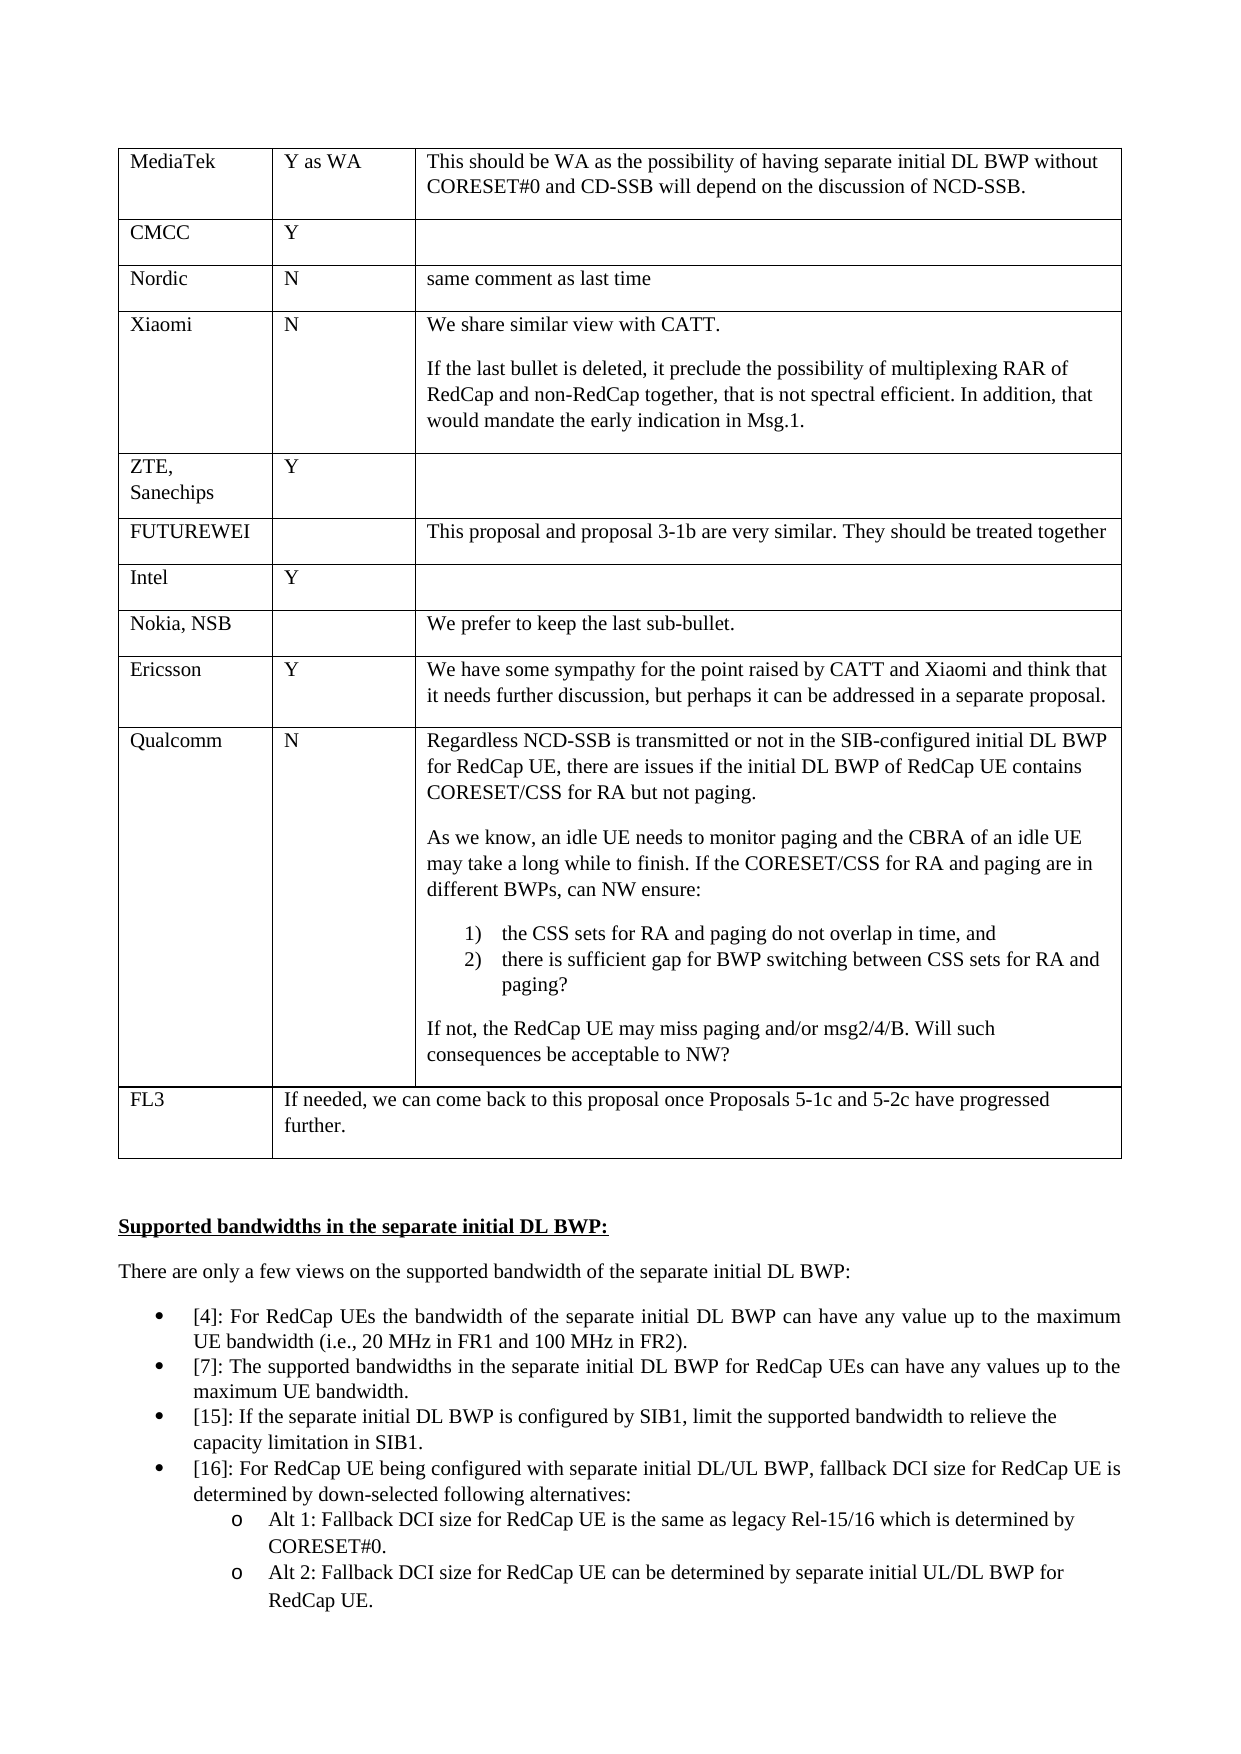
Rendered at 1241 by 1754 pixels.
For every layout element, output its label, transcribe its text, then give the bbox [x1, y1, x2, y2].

list [15]: If the separate initial DL BWP is configured by SIB1, limit the supported bandwidth to relieve the capacity limitation in SIB1. [156, 1404, 1122, 1454]
list [7]: The supported bandwidths in the separate initial DL BWP for RedCap UEs can have any values up to the maximum UE bandwidth. [156, 1354, 1122, 1403]
table_cell Y as WA [273, 149, 415, 219]
table_cell CMCC [119, 220, 272, 265]
table_cell Intel [119, 565, 272, 610]
table_cell We share similar view with CATT. If the last bullet is deleted, it preclude the possibility of multiplexing RAR of RedCap and non-RedCap together, that is not spectral efficient. In addition, that would mandate the early indication in Msg.1. [416, 312, 1121, 453]
table_cell This proposal and proposal 3-1b are very similar. They should be treated together [416, 519, 1121, 564]
table_cell Nokia, NSB [119, 611, 272, 656]
list Alt 2: Fallback DCI size for RedCap UE can be determined by separate initial UL/DL BWP for RedCap UE. [231, 1560, 1122, 1612]
table_cell N [273, 728, 415, 1086]
table_cell This should be WA as the possibility of having separate initial DL BWP without CORESET#0 and CD-SSB will depend on the discussion of NCD-SSB. [416, 149, 1121, 219]
table_cell Nordic [119, 266, 272, 311]
table_cell MediaTek [119, 149, 272, 219]
table_cell Regardless NCD-SSB is transmitted or not in the SIB-configured initial DL BWP for RedCap UE, there are issues if the initial DL BWP of RedCap UE contains CORESET/CSS for RA but not paging. As we know, an idle UE needs to monitor paging and the CBRA of an idle UE may take a long while to finish. If the CORESET/CSS for RA and paging are in different BWPs, can NW ensure: the CSS sets for RA and paging do not overlap in time, and there is sufficient gap for BWP switching between CSS sets for RA and paging? If not, the RedCap UE may miss paging and/or msg2/4/B. Will such consequences be acceptable to NW? [416, 728, 1121, 1086]
table_cell N [273, 312, 415, 453]
table_cell Y [273, 657, 415, 727]
table_cell Qualcomm [119, 728, 272, 1086]
text There are only a few views on the supported bandwidth of the separate initial DL BWP: [118, 1259, 1122, 1283]
table_cell FL3 [119, 1088, 272, 1158]
list [16]: For RedCap UE being configured with separate initial DL/UL BWP, fallback DCI size for RedCap UE is determined by down-selected following alternatives: [156, 1456, 1122, 1506]
table_cell If needed, we can come back to this proposal once Proposals 5-1c and 5-2c have progressed further. [273, 1088, 1121, 1158]
table_cell same comment as last time [416, 266, 1121, 311]
table_cell We prefer to keep the last sub-bullet. [416, 611, 1121, 656]
table_cell Y [273, 454, 415, 518]
table_cell [273, 519, 415, 564]
table_cell [416, 220, 1121, 265]
table_cell [273, 611, 415, 656]
table_cell N [273, 266, 415, 311]
table_cell We have some sympathy for the point raised by CATT and Xiaomi and think that it needs further discussion, but perhaps it can be addressed in a separate proposal. [416, 657, 1121, 727]
table_cell Y [273, 220, 415, 265]
list [4]: For RedCap UEs the bandwidth of the separate initial DL BWP can have any value up to the maximum UE bandwidth (i.e., 20 MHz in FR1 and 100 MHz in FR2). [156, 1303, 1122, 1353]
table_cell ZTE, Sanechips [119, 454, 272, 518]
table_cell [416, 454, 1121, 518]
table_cell Xiaomi [119, 312, 272, 453]
table_cell Y [273, 565, 415, 610]
text Supported bandwidths in the separate initial DL BWP: [118, 1214, 1122, 1238]
table_cell Ericsson [119, 657, 272, 727]
table_cell [416, 565, 1121, 610]
table_cell FUTUREWEI [119, 519, 272, 564]
list Alt 1: Fallback DCI size for RedCap UE is the same as legacy Rel-15/16 which is determined by CORESET#0. [231, 1507, 1122, 1558]
